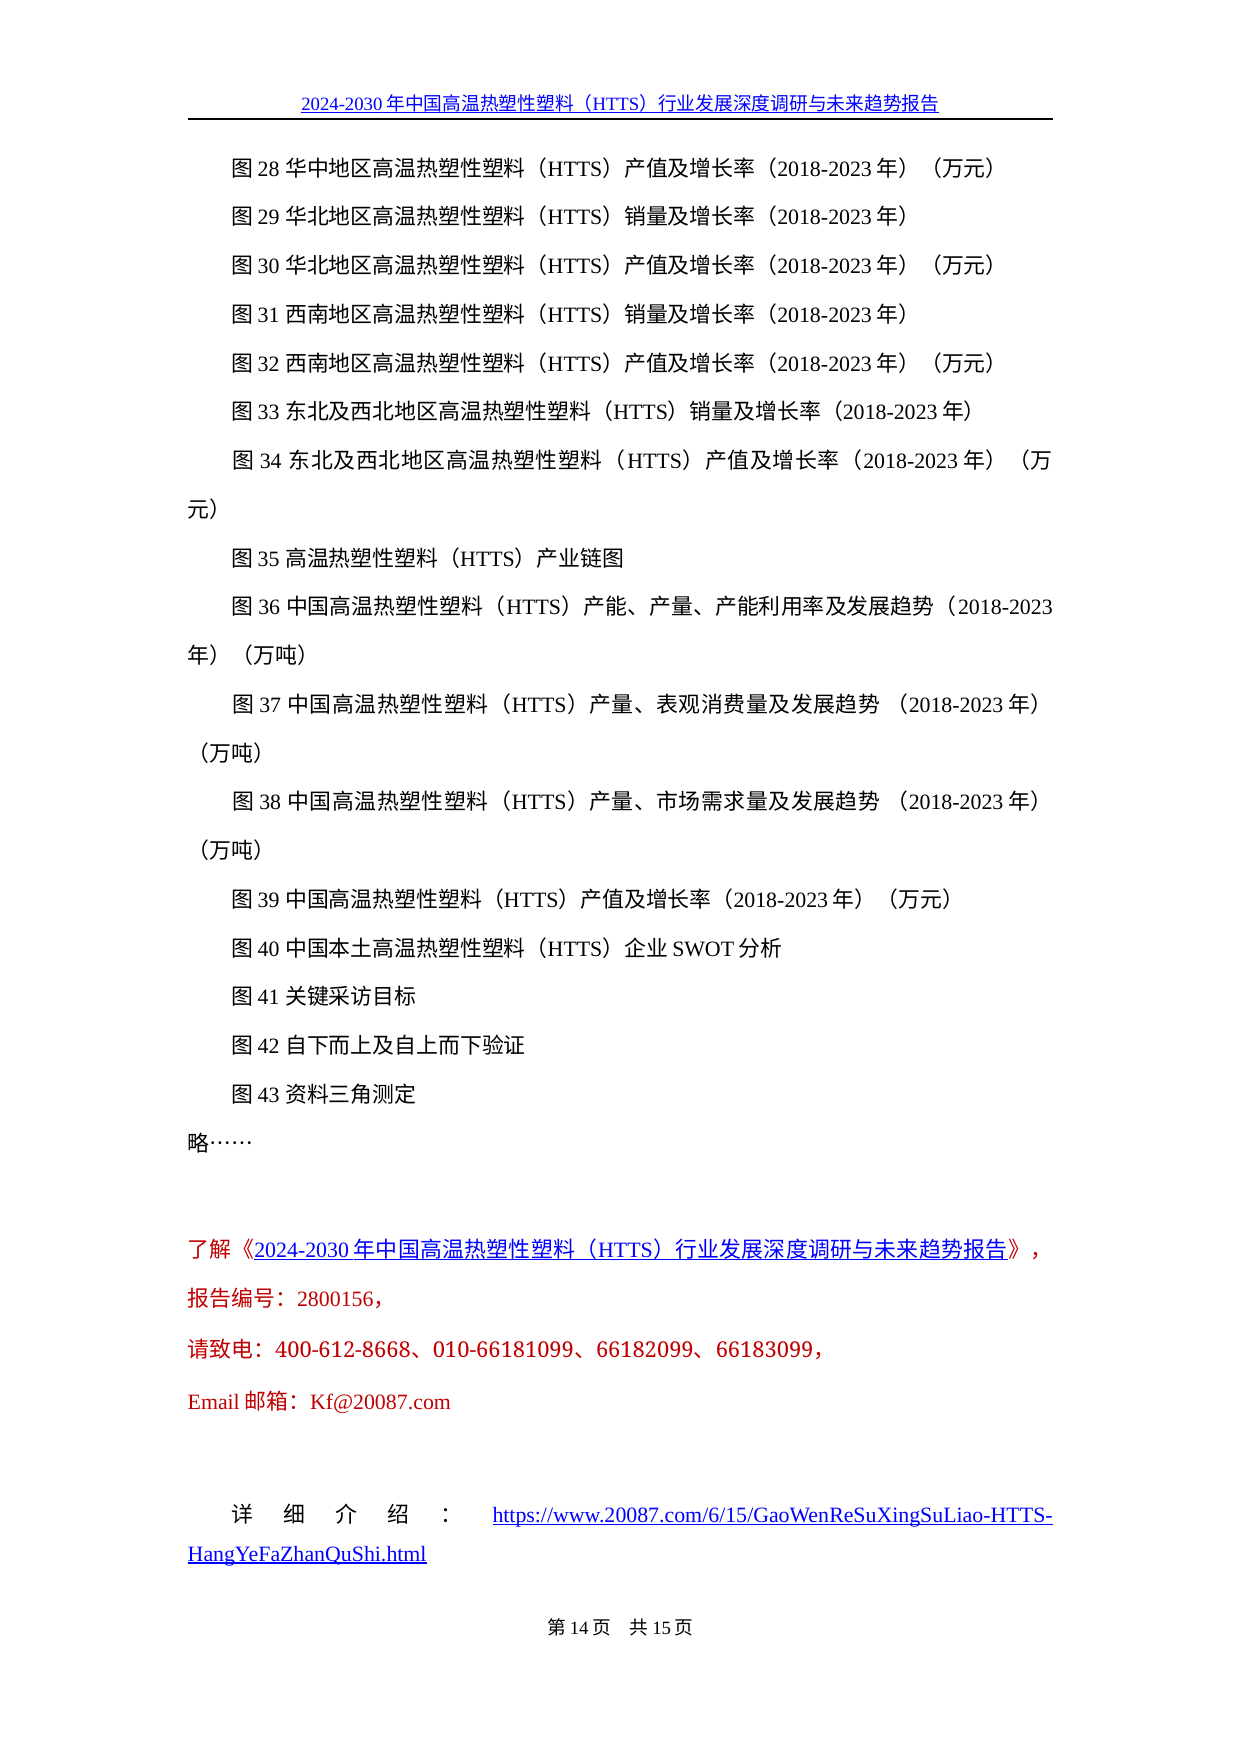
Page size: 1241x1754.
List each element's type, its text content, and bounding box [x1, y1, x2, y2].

text Email邮箱：Kf@20087.com [187, 1383, 1053, 1416]
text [187, 150, 1053, 1158]
text 详细介绍：https://www.20087.com/6/15/GaoWenReSuXingSuLiao-HTTS-HangYeFaZhanQuShi.html [187, 1496, 1053, 1569]
text 了解《2024-2030年中国高温热塑性塑料（HTTS）行业发展深度调研与未来趋势报告》，报告编号：2800156， [187, 1232, 1053, 1313]
text 请致电：400-612-8668、010-66181099、66182099、66183099， [187, 1332, 1053, 1364]
